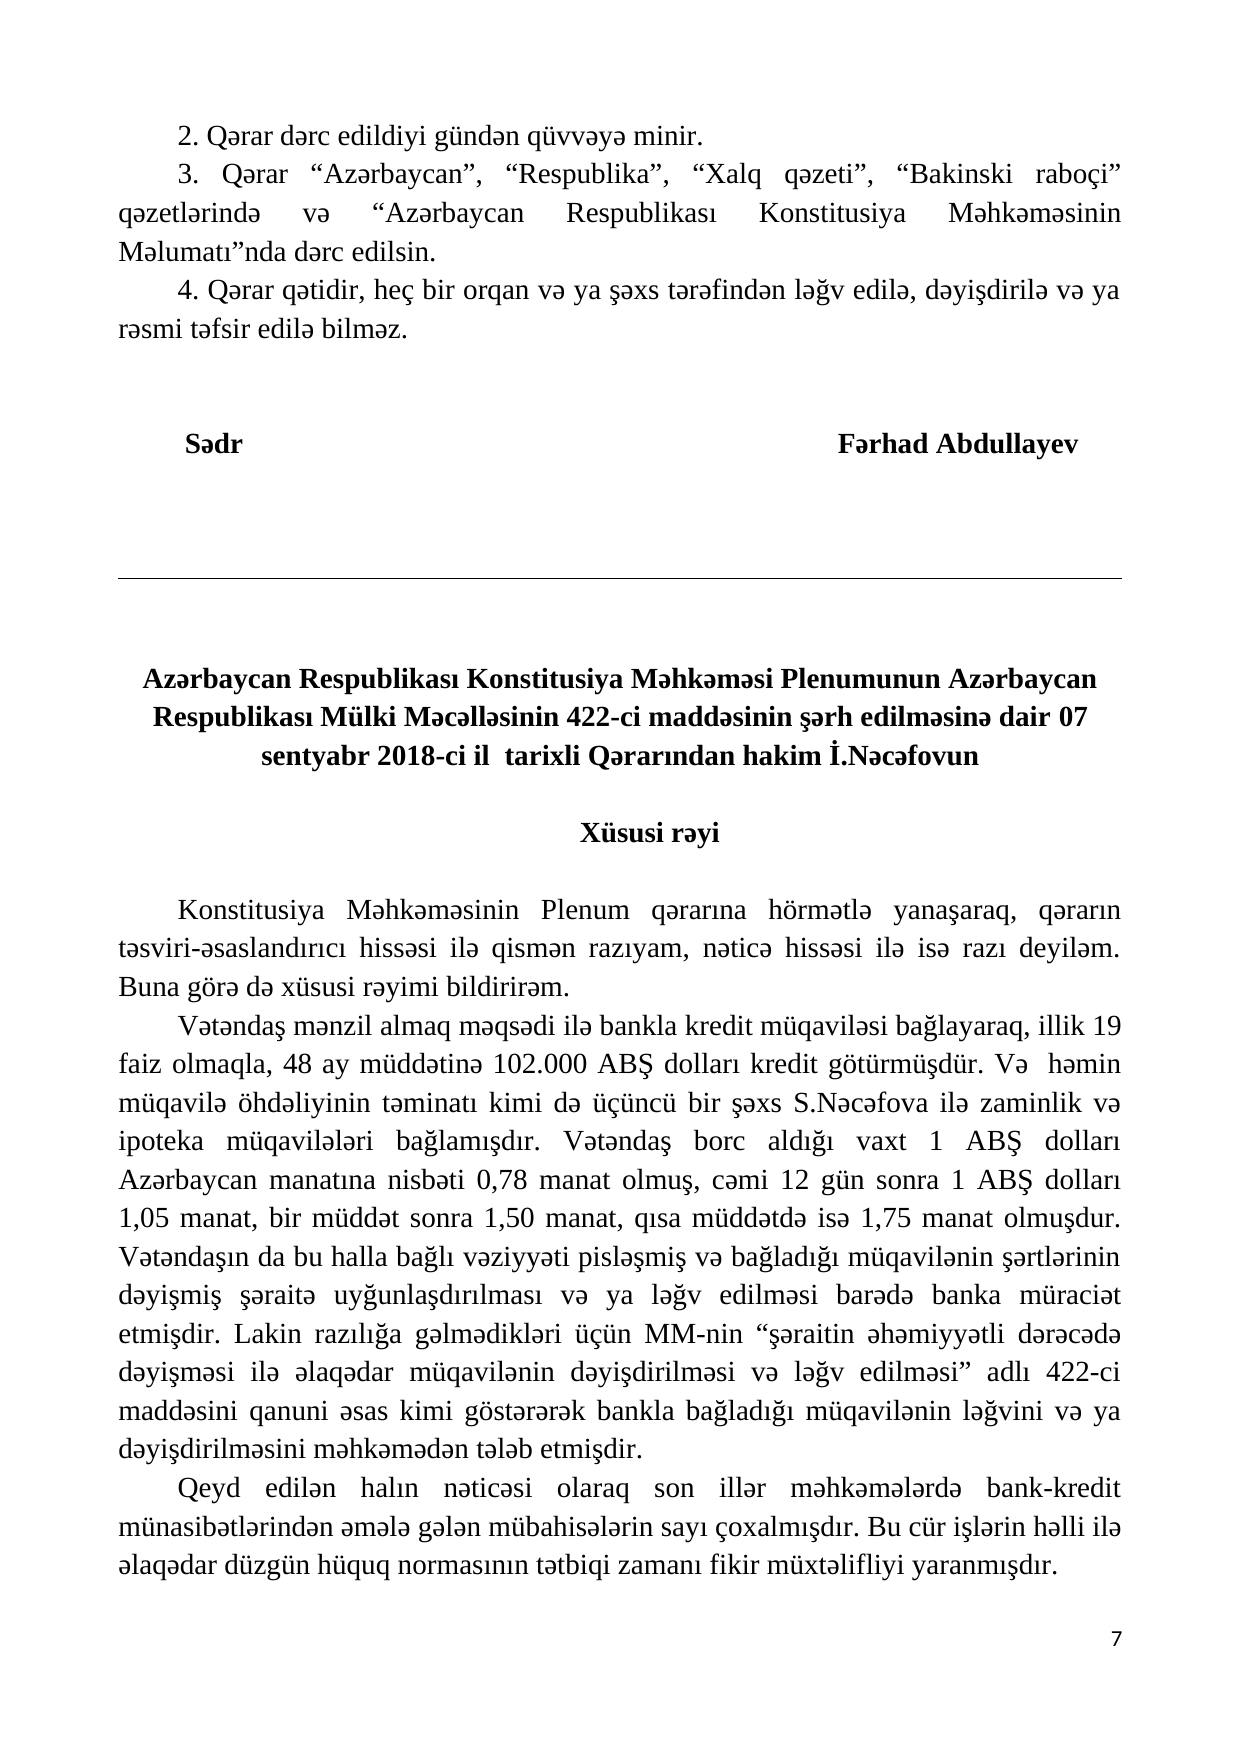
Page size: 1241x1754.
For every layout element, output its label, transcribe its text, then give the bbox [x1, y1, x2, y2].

text Konstitusiya Məhkəməsinin Plenum qərarına hörmətlə yanaşaraq, qərarın təsviri-əsaslandırıcı hissəsi ilə qismən razıyam, nəticə hissəsi ilə isə razı deyiləm. Buna görə də xüsusi rəyimi bildirirəm. [118, 892, 1122, 1003]
text 2. Qərar dərc edildiyi gündən qüvvəyə minir. [118, 118, 1122, 152]
text Vətəndaş mənzil almaq məqsədi ilə bankla kredit müqaviləsi bağlayaraq, illik 19 faiz olmaqla, 48 ay müddətinə 102.000 ABŞ dolları kredit götürmüşdür. Və həmin müqavilə öhdəliyinin təminatı kimi də üçüncü bir şəxs S.Nəcəfova ilə zaminlik və ipoteka müqavilələri bağlamışdır. Vətəndaş borc aldığı vaxt 1 ABŞ dolları Azərbaycan manatına nisbəti 0,78 manat olmuş, cəmi 12 gün sonra 1 ABŞ dolları 1,05 manat, bir müddət sonra 1,50 manat, qısa müddətdə isə 1,75 manat olmuşdur. Vətəndaşın da bu halla bağlı vəziyyəti pisləşmiş və bağladığı müqavilənin şərtlərinin dəyişmiş şəraitə uyğunlaşdırılması və ya ləğv edilməsi barədə banka müraciət etmişdir. Lakin razılığa gəlmədikləri üçün MM-nin “şəraitin əhəmiyyətli dərəcədə dəyişməsi ilə əlaqədar müqavilənin dəyişdirilməsi və ləğv edilməsi” adlı 422-ci maddəsini qanuni əsas kimi göstərərək bankla bağladığı müqavilənin ləğvini və ya dəyişdirilməsini məhkəmədən tələb etmişdir. [118, 1008, 1122, 1465]
text Xüsusi rəyi [118, 815, 1122, 848]
text 4. Qərar qətidir, heç bir orqan və ya şəxs tərəfindən ləğv edilə, dəyişdirilə və ya rəsmi təfsir edilə bilməz. [118, 272, 1122, 344]
text Qeyd edilən halın nəticəsi olaraq son illər məhkəmələrdə bank-kredit münasibətlərindən əmələ gələn mübahisələrin sayı çoxalmışdır. Bu cür işlərin həlli ilə əlaqədar düzgün hüquq normasının tətbiqi zamanı fikir müxtəlifliyi yaranmışdır. [118, 1470, 1122, 1581]
text Azərbaycan Respublikası Konstitusiya Məhkəməsi Plenumunun Azərbaycan Respublikası Mülki Məcəlləsinin 422-ci maddəsinin şərh edilməsinə dair 07 sentyabr 2018-ci il tarixli Qərarından hakim İ.Nəcəfovun [118, 661, 1122, 771]
text 3. Qərar “Azərbaycan”, “Respublika”, “Xalq qəzeti”, “Bakinski raboçi” qəzetlərində və “Azərbaycan Respublikası Konstitusiya Məhkəməsinin Məlumatı”nda dərc edilsin. [118, 157, 1122, 267]
text Sədr Fərhad Abdullayev [118, 426, 1122, 460]
